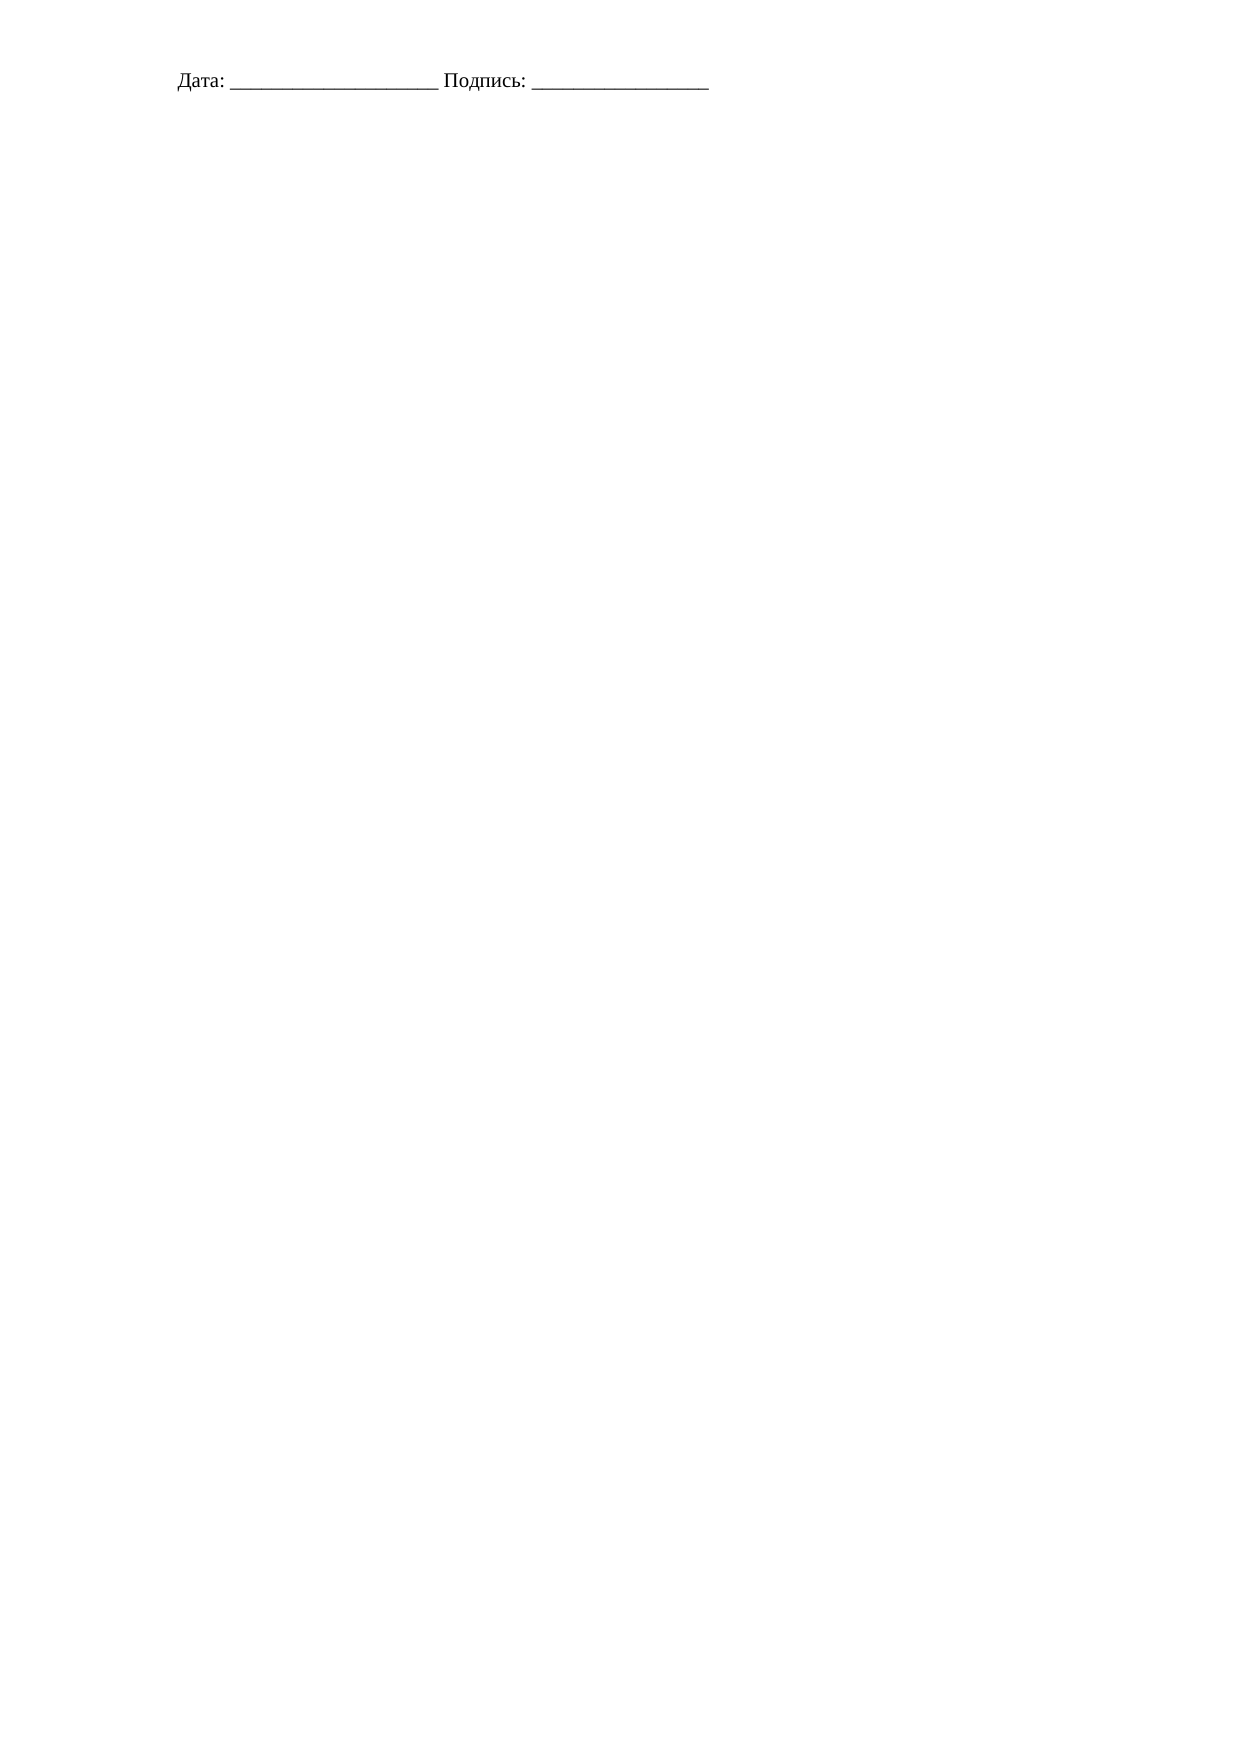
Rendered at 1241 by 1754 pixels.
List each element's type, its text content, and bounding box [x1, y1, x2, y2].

text Дата: ____________________ Подпись: _________________ [177, 68, 1152, 92]
